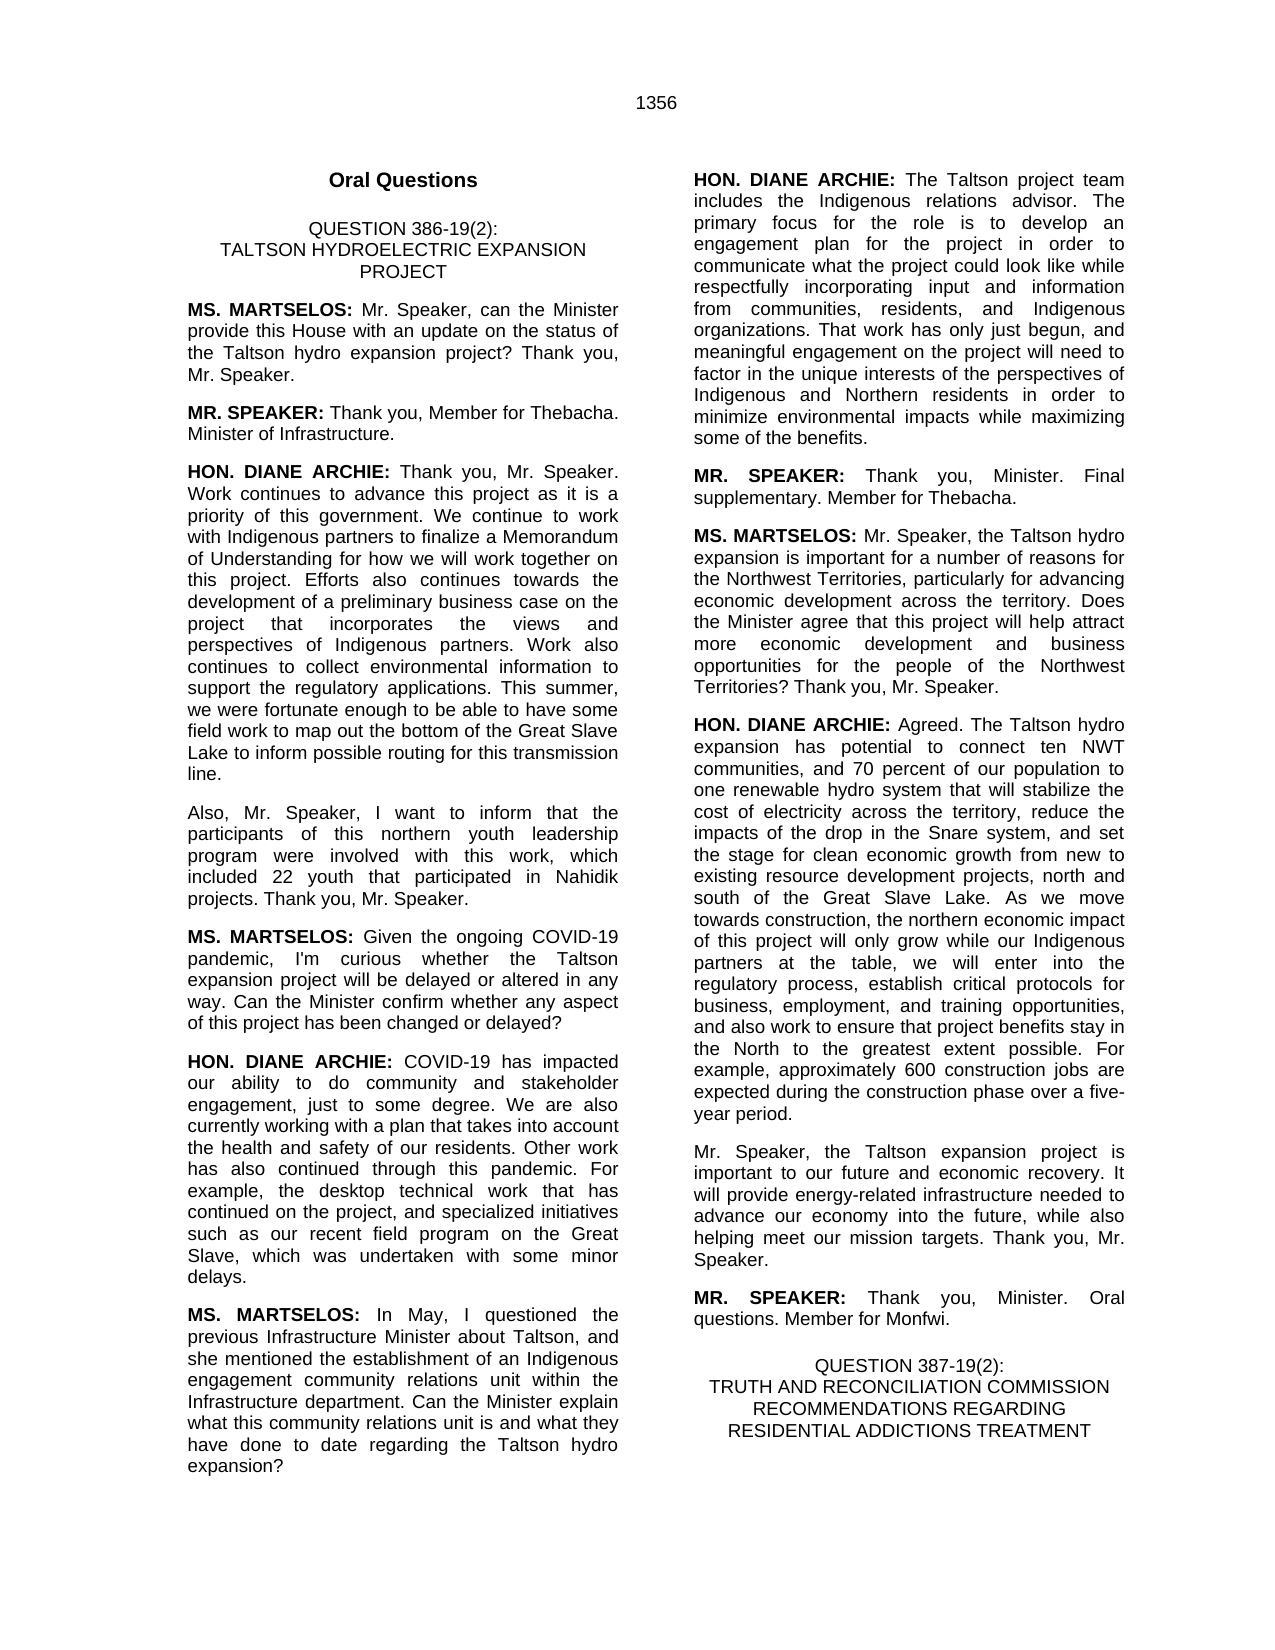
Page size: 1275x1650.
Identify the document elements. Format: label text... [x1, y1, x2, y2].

text MS. MARTSELOS: Mr. Speaker, can the Minister provide this House with an update on the status of the Taltson hydro expansion project? Thank you, Mr. Speaker. [187, 299, 619, 385]
subtitle Question 386-19(2): Taltson Hydroelectric Expansion Project [187, 217, 619, 282]
text MR. SPEAKER: Thank you, Minister. Final supplementary. Member for Thebacha. [694, 465, 1125, 508]
text MS. MARTSELOS: In May, I questioned the previous Infrastructure Minister about Taltson, and she mentioned the establishment of an Indigenous engagement community relations unit within the Infrastructure department. Can the Minister explain what this community relations unit is and what they have done to date regarding the Taltson hydro expansion? [187, 1304, 619, 1477]
subtitle Oral Questions [187, 168, 619, 192]
text HON. DIANE ARCHIE: The Taltson project team includes the Indigenous relations advisor. The primary focus for the role is to develop an engagement plan for the project in order to communicate what the project could look like while respectfully incorporating input and information from communities, residents, and Indigenous organizations. That work has only just begun, and meaningful engagement on the project will need to factor in the unique interests of the perspectives of Indigenous and Northern residents in order to minimize environmental impacts while maximizing some of the benefits. [694, 168, 1125, 449]
text MS. MARTSELOS: Mr. Speaker, the Taltson hydro expansion is important for a number of reasons for the Northwest Territories, particularly for advancing economic development across the territory. Does the Minister agree that this project will help attract more economic development and business opportunities for the people of the Northwest Territories? Thank you, Mr. Speaker. [694, 525, 1125, 698]
subtitle Question 387-19(2): Truth and Reconciliation Commission Recommendations regarding Residential Addictions Treatment [694, 1355, 1125, 1441]
text MR. SPEAKER: Thank you, Minister. Oral questions. Member for Monfwi. [694, 1287, 1125, 1330]
text MR. SPEAKER: Thank you, Member for Thebacha. Minister of Infrastructure. [187, 402, 619, 445]
text MS. MARTSELOS: Given the ongoing COVID-19 pandemic, I'm curious whether the Taltson expansion project will be delayed or altered in any way. Can the Minister confirm whether any aspect of this project has been changed or delayed? [187, 926, 619, 1034]
text HON. DIANE ARCHIE: Agreed. The Taltson hydro expansion has potential to connect ten NWT communities, and 70 percent of our population to one renewable hydro system that will stabilize the cost of electricity across the territory, reduce the impacts of the drop in the Snare system, and set the stage for clean economic growth from new to existing resource development projects, north and south of the Great Slave Lake. As we move towards construction, the northern economic impact of this project will only grow while our Indigenous partners at the table, we will enter into the regulatory process, establish critical protocols for business, employment, and training opportunities, and also work to ensure that project benefits stay in the North to the greatest extent possible. For example, approximately 600 construction jobs are expected during the construction phase over a five-year period. [694, 714, 1125, 1124]
text Also, Mr. Speaker, I want to inform that the participants of this northern youth leadership program were involved with this work, which included 22 youth that participated in Nahidik projects. Thank you, Mr. Speaker. [187, 801, 619, 909]
text HON. DIANE ARCHIE: COVID-19 has impacted our ability to do community and stakeholder engagement, just to some degree. We are also currently working with a plan that takes into account the health and safety of our residents. Other work has also continued through this pandemic. For example, the desktop technical work that has continued on the project, and specialized initiatives such as our recent field program on the Great Slave, which was undertaken with some minor delays. [187, 1050, 619, 1288]
text Mr. Speaker, the Taltson expansion project is important to our future and economic recovery. It will provide energy-related infrastructure needed to advance our economy into the future, while also helping meet our mission targets. Thank you, Mr. Speaker. [694, 1141, 1125, 1270]
text HON. DIANE ARCHIE: Thank you, Mr. Speaker. Work continues to advance this project as it is a priority of this government. We continue to work with Indigenous partners to finalize a Memorandum of Understanding for how we will work together on this project. Efforts also continues towards the development of a preliminary business case on the project that incorporates the views and perspectives of Indigenous partners. Work also continues to collect environmental information to support the regulatory applications. This summer, we were fortunate enough to be able to have some field work to map out the bottom of the Great Slave Lake to inform possible routing for this transmission line. [187, 461, 619, 785]
